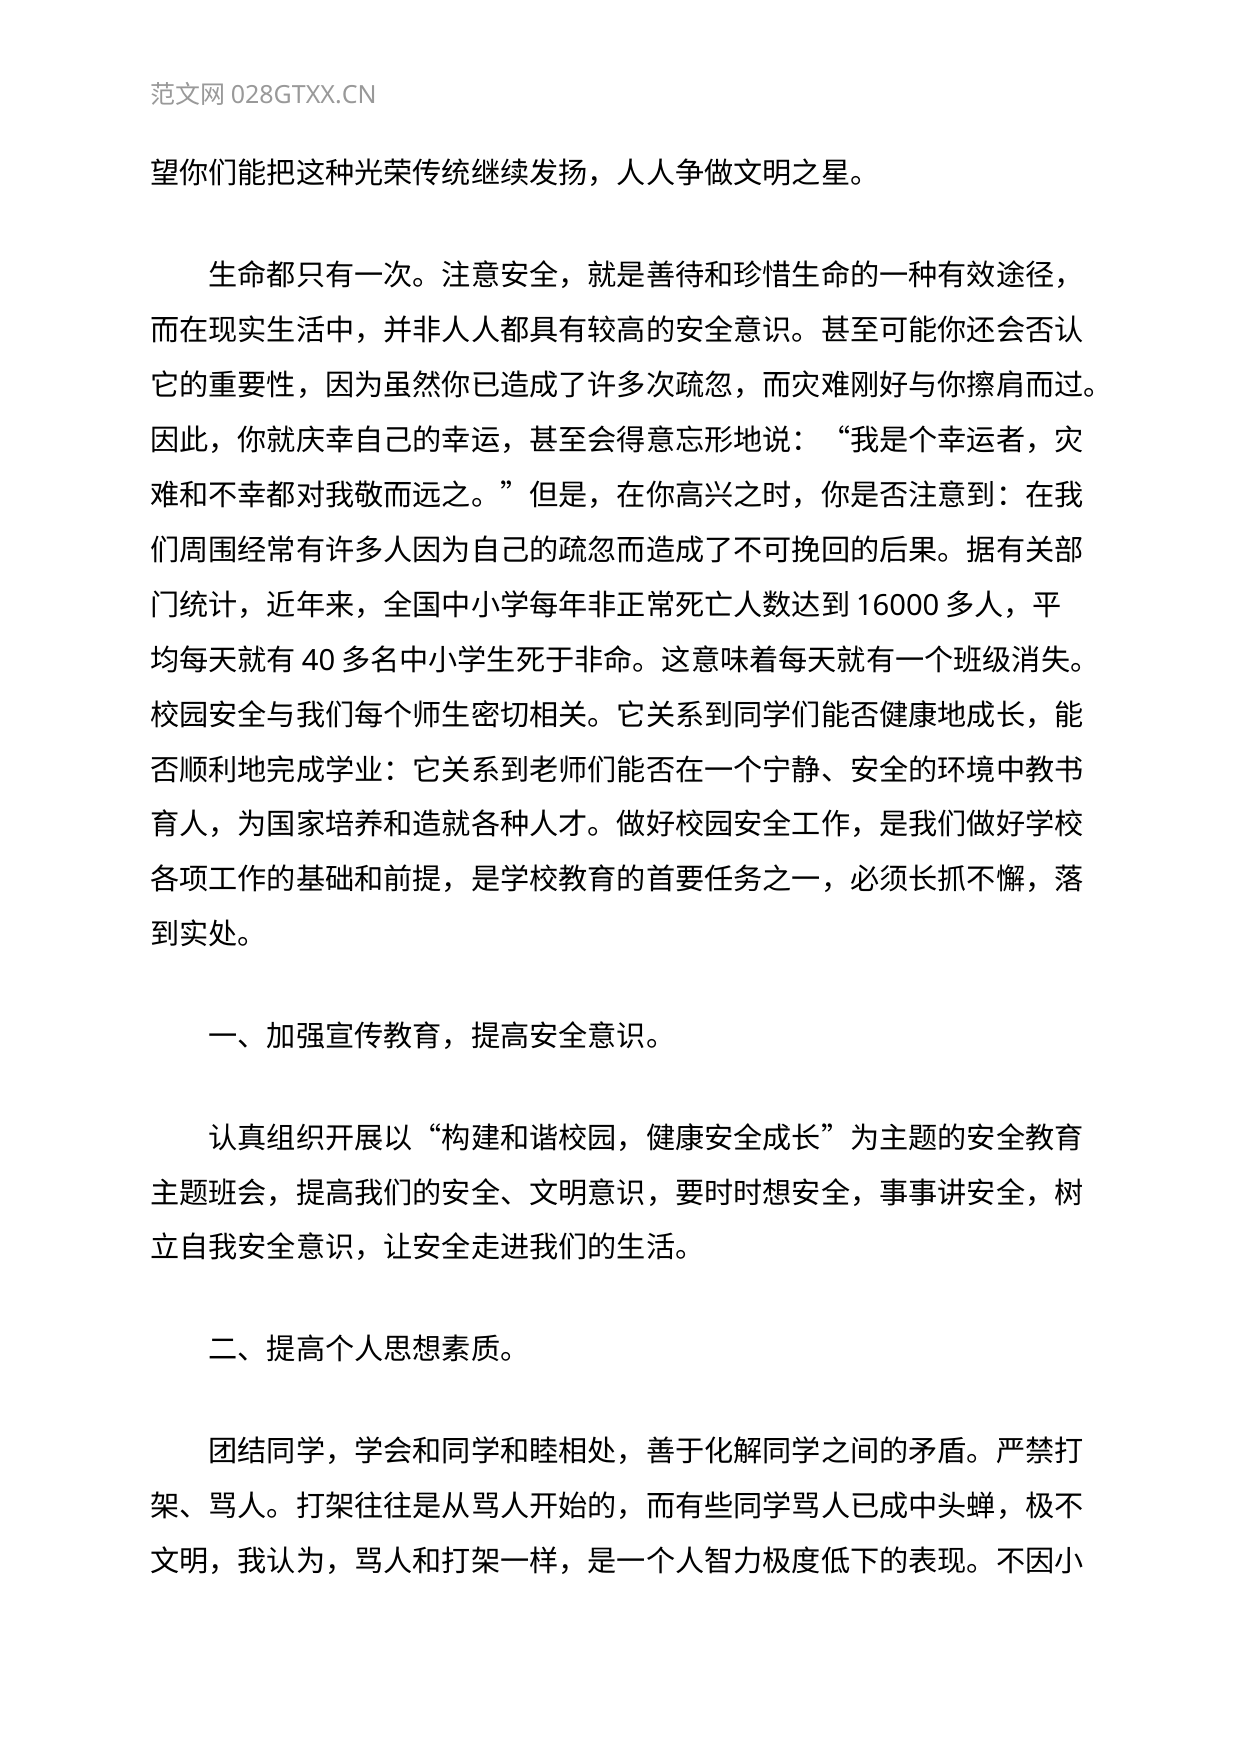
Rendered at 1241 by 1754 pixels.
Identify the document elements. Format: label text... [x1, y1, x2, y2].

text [150, 1428, 1090, 1580]
text 一、加强宣传教育，提高安全意识。 [150, 1012, 1090, 1055]
text 二、提高个人思想素质。 [150, 1326, 1090, 1368]
text 认真组织开展以“构建和谐校园，健康安全成长”为主题的安全教育主题班会，提高我们的安全、文明意识，要时时想安全，事事讲安全，树立自我安全意识，让安全走进我们的生活。 [150, 1114, 1090, 1266]
text 生命都只有一次。注意安全，就是善待和珍惜生命的一种有效途径，而在现实生活中，并非人人都具有较高的安全意识。甚至可能你还会否认它的重要性，因为虽然你已造成了许多次疏忽，而灾难刚好与你擦肩而过。因此，你就庆幸自己的幸运，甚至会得意忘形地说：“我是个幸运者，灾难和不幸都对我敬而远之。”但是，在你高兴之时，你是否注意到：在我们周围经常有许多人因为自己的疏忽而造成了不可挽回的后果。据有关部门统计，近年来，全国中小学每年非正常死亡人数达到16000多人，平均每天就有40多名中小学生死于非命。这意味着每天就有一个班级消失。校园安全与我们每个师生密切相关。它关系到同学们能否健康地成长，能否顺利地完成学业：它关系到老师们能否在一个宁静、安全的环境中教书育人，为国家培养和造就各种人才。做好校园安全工作，是我们做好学校各项工作的基础和前提，是学校教育的首要任务之一，必须长抓不懈，落到实处。 [150, 252, 1090, 953]
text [150, 150, 1090, 192]
